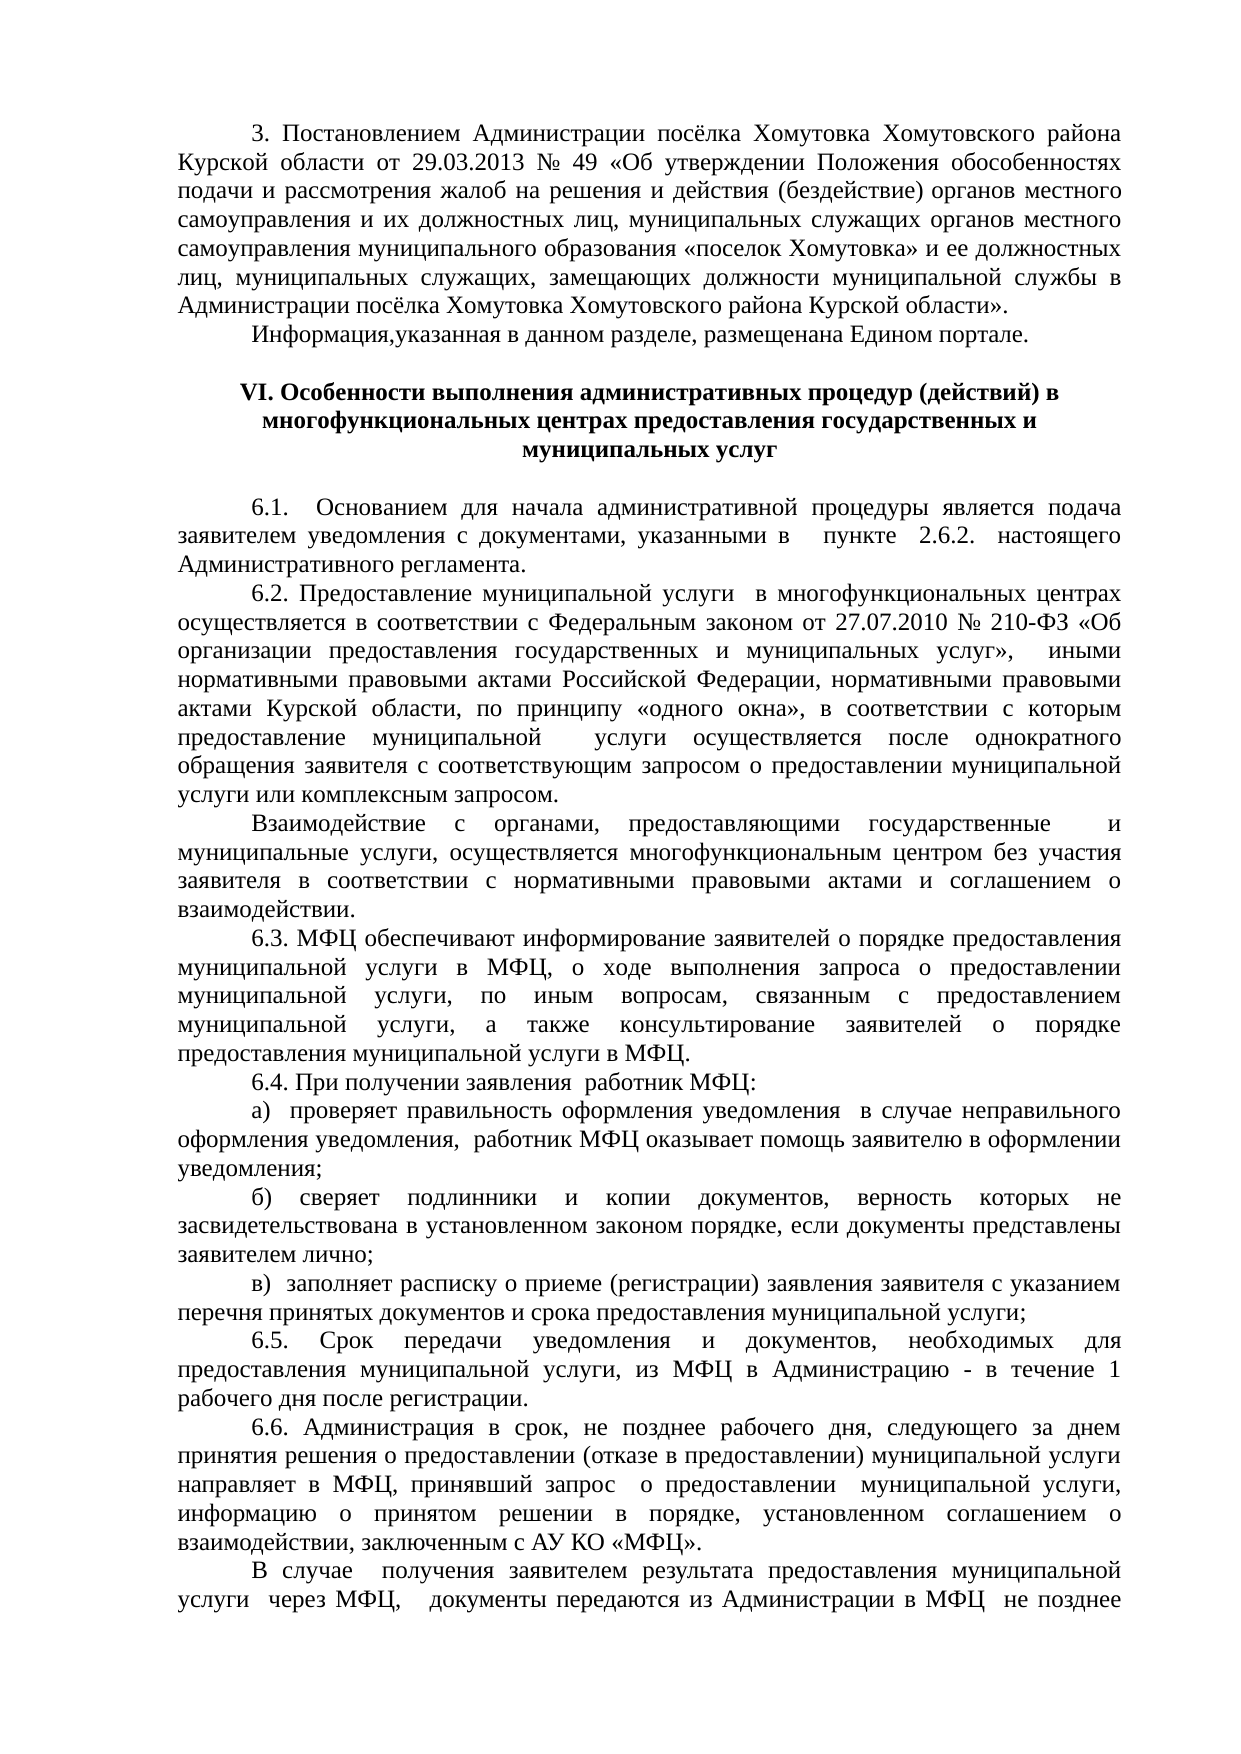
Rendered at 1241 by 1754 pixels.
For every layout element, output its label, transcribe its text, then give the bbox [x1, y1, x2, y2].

text 6.3. МФЦ обеспечивают информирование заявителей о порядке предоставления муниципальной услуги в МФЦ, о ходе выполнения запроса о предоставлении муниципальной услуги, по иным вопросам, связанным с предоставлением муниципальной услуги, а также консультирование заявителей о порядке предоставления муниципальной услуги в МФЦ. [177, 923, 1122, 1067]
text 3. Постановлением Администрации посёлка Хомутовка Хомутовского района Курской области от 29.03.2013 № 49 «Об утверждении Положения обособенностях подачи и рассмотрения жалоб на решения и действия (бездействие) органов местного самоуправления и их должностных лиц, муниципальных служащих органов местного самоуправления муниципального образования «поселок Хомутовка» и ее должностных лиц, муниципальных служащих, замещающих должности муниципальной службы в Администрации посёлка Хомутовка Хомутовского района Курской области». [177, 118, 1122, 319]
text Взаимодействие с органами, предоставляющими государственные и муниципальные услуги, осуществляется многофункциональным центром без участия заявителя в соответствии с нормативными правовыми актами и соглашением о взаимодействии. [177, 808, 1122, 923]
text 6.1. Основанием для начала административной процедуры является подача заявителем уведомления с документами, указанными в пункте 2.6.2. настоящего Административного регламента. [177, 492, 1122, 578]
text 6.2. Предоставление муниципальной услуги в многофункциональных центрах осуществляется в соответствии с Федеральным законом от 27.07.2010 № 210-ФЗ «Об организации предоставления государственных и муниципальных услуг», иными нормативными правовыми актами Российской Федерации, нормативными правовыми актами Курской области, по принципу «одного окна», в соответствии с которым предоставление муниципальной услуги осуществляется после однократного обращения заявителя с соответствующим запросом о предоставлении муниципальной услуги или комплексным запросом. [177, 578, 1122, 808]
text в) заполняет расписку о приеме (регистрации) заявления заявителя с указанием перечня принятых документов и срока предоставления муниципальной услуги; [177, 1268, 1122, 1326]
text б) сверяет подлинники и копии документов, верность которых не засвидетельствована в установленном законом порядке, если документы представлены заявителем лично; [177, 1182, 1122, 1268]
text а) проверяет правильность оформления уведомления в случае неправильного оформления уведомления, работник МФЦ оказывает помощь заявителю в оформлении уведомления; [177, 1096, 1122, 1182]
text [177, 1556, 1122, 1613]
text VI. Особенности выполнения административных процедур (действий) в многофункциональных центрах предоставления государственных и муниципальных услуг [177, 377, 1122, 463]
text Информация,указанная в данном разделе, размещенана Едином портале. [177, 319, 1122, 348]
text 6.6. Администрация в срок, не позднее рабочего дня, следующего за днем принятия решения о предоставлении (отказе в предоставлении) муниципальной услуги направляет в МФЦ, принявший запрос о предоставлении муниципальной услуги, информацию о принятом решении в порядке, установленном соглашением о взаимодействии, заключенным с АУ КО «МФЦ». [177, 1412, 1122, 1556]
text 6.5. Срок передачи уведомления и документов, необходимых для предоставления муниципальной услуги, из МФЦ в Администрацию - в течение 1 рабочего дня после регистрации. [177, 1326, 1122, 1412]
text 6.4. При получении заявления работник МФЦ: [177, 1067, 1122, 1096]
